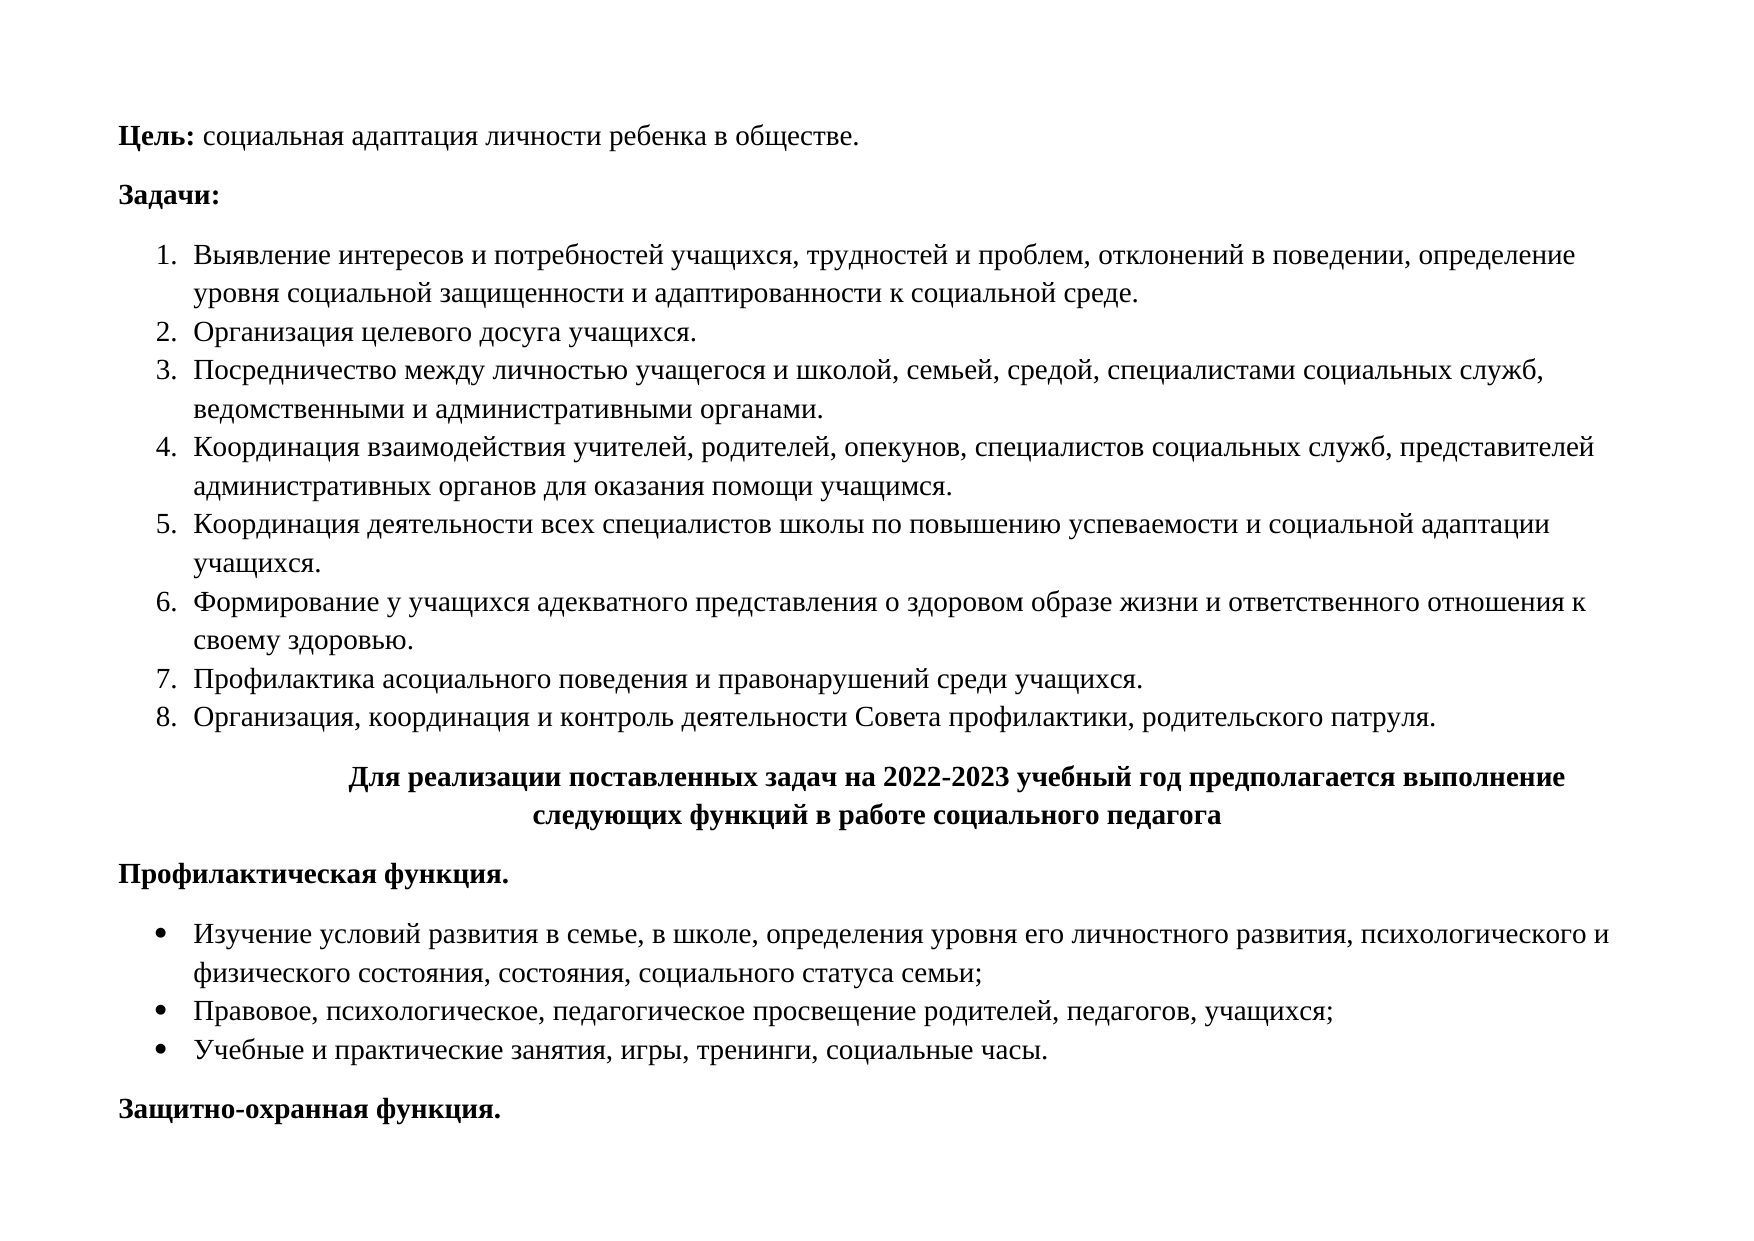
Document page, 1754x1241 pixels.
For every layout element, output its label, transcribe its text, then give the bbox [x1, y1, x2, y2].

text Задачи: [118, 177, 1636, 211]
text Для реализации поставленных задач на 2022-2023 учебный год предполагается выполнение следующих функций в работе социального педагога [118, 759, 1636, 831]
list Правовое, психологическое, педагогическое просвещение родителей, педагогов, учащихся; [156, 993, 1636, 1027]
list Координация взаимодействия учителей, родителей, опекунов, специалистов социальных служб, представителей административных органов для оказания помощи учащимся. [156, 429, 1636, 502]
list Организация целевого досуга учащихся. [156, 314, 1636, 347]
text Профилактическая функция. [118, 857, 1636, 890]
text Цель: социальная адаптация личности ребенка в обществе. [118, 118, 1636, 152]
text Защитно-охранная функция. [118, 1091, 1636, 1125]
list Выявление интересов и потребностей учащихся, трудностей и проблем, отклонений в поведении, определение уровня социальной защищенности и адаптированности к социальной среде. [156, 237, 1636, 309]
list Изучение условий развития в семье, в школе, определения уровня его личностного развития, психологического и физического состояния, состояния, социального статуса семьи; [156, 916, 1636, 988]
list Координация деятельности всех специалистов школы по повышению успеваемости и социальной адаптации учащихся. [156, 507, 1636, 579]
list Профилактика асоциального поведения и правонарушений среди учащихся. [156, 661, 1636, 694]
list Организация, координация и контроль деятельности Совета профилактики, родительского патруля. [156, 699, 1636, 733]
list Формирование у учащихся адекватного представления о здоровом образе жизни и ответственного отношения к своему здоровью. [156, 584, 1636, 656]
list Учебные и практические занятия, игры, тренинги, социальные часы. [156, 1032, 1636, 1066]
list Посредничество между личностью учащегося и школой, семьей, средой, специалистами социальных служб, ведомственными и административными органами. [156, 352, 1636, 424]
